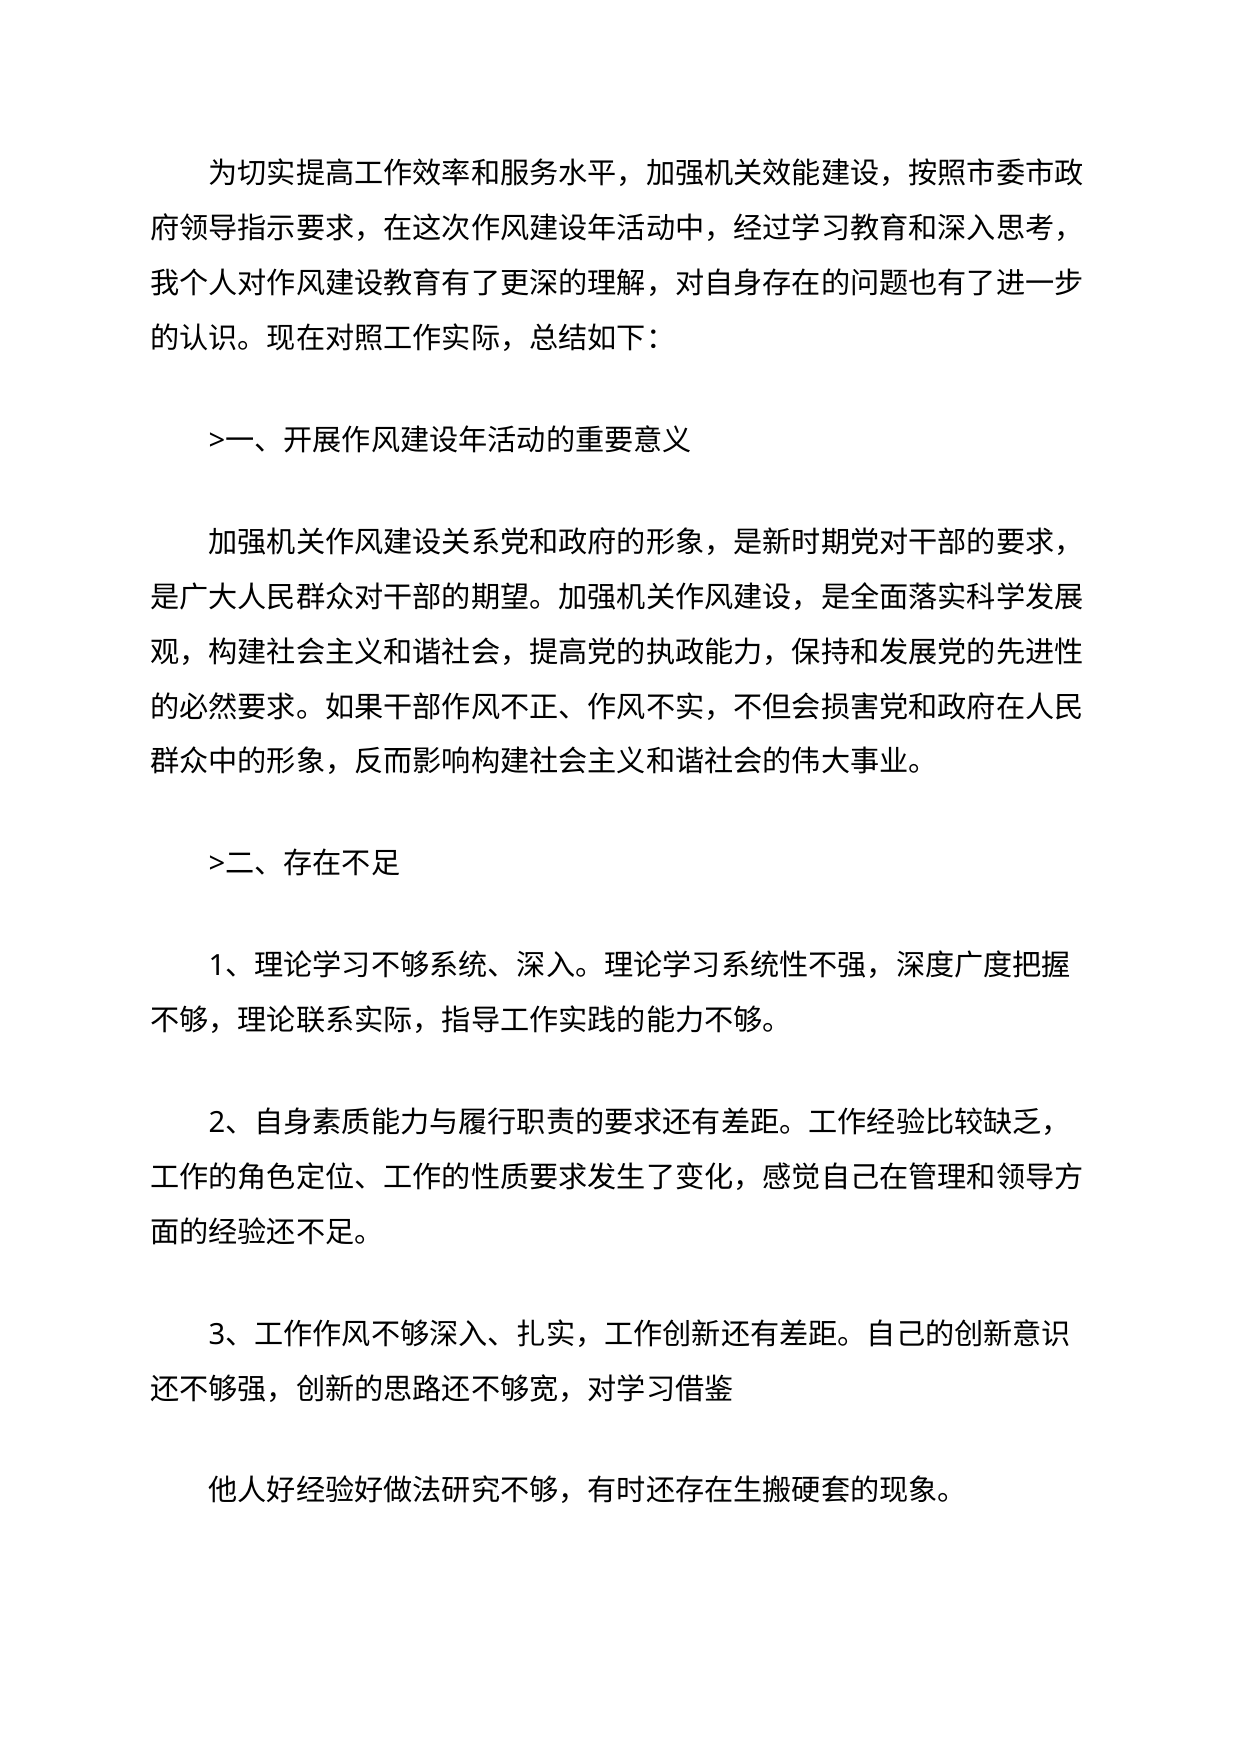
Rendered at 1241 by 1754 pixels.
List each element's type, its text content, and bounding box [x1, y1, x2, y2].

text 3、工作作风不够深入、扎实，工作创新还有差距。自己的创新意识还不够强，创新的思路还不够宽，对学习借鉴 [150, 1310, 1090, 1407]
text 他人好经验好做法研究不够，有时还存在生搬硬套的现象。 [150, 1467, 1090, 1509]
text 为切实提高工作效率和服务水平，加强机关效能建设，按照市委市政府领导指示要求，在这次作风建设年活动中，经过学习教育和深入思考，我个人对作风建设教育有了更深的理解，对自身存在的问题也有了进一步的认识。现在对照工作实际，总结如下： [150, 150, 1090, 357]
text >一、开展作风建设年活动的重要意义 [150, 416, 1090, 459]
text >二、存在不足 [150, 840, 1090, 882]
text 加强机关作风建设关系党和政府的形象，是新时期党对干部的要求，是广大人民群众对干部的期望。加强机关作风建设，是全面落实科学发展观，构建社会主义和谐社会，提高党的执政能力，保持和发展党的先进性的必然要求。如果干部作风不正、作风不实，不但会损害党和政府在人民群众中的形象，反而影响构建社会主义和谐社会的伟大事业。 [150, 518, 1090, 780]
text 2、自身素质能力与履行职责的要求还有差距。工作经验比较缺乏，工作的角色定位、工作的性质要求发生了变化，感觉自己在管理和领导方面的经验还不足。 [150, 1098, 1090, 1251]
text 1、理论学习不够系统、深入。理论学习系统性不强，深度广度把握不够，理论联系实际，指导工作实践的能力不够。 [150, 942, 1090, 1039]
